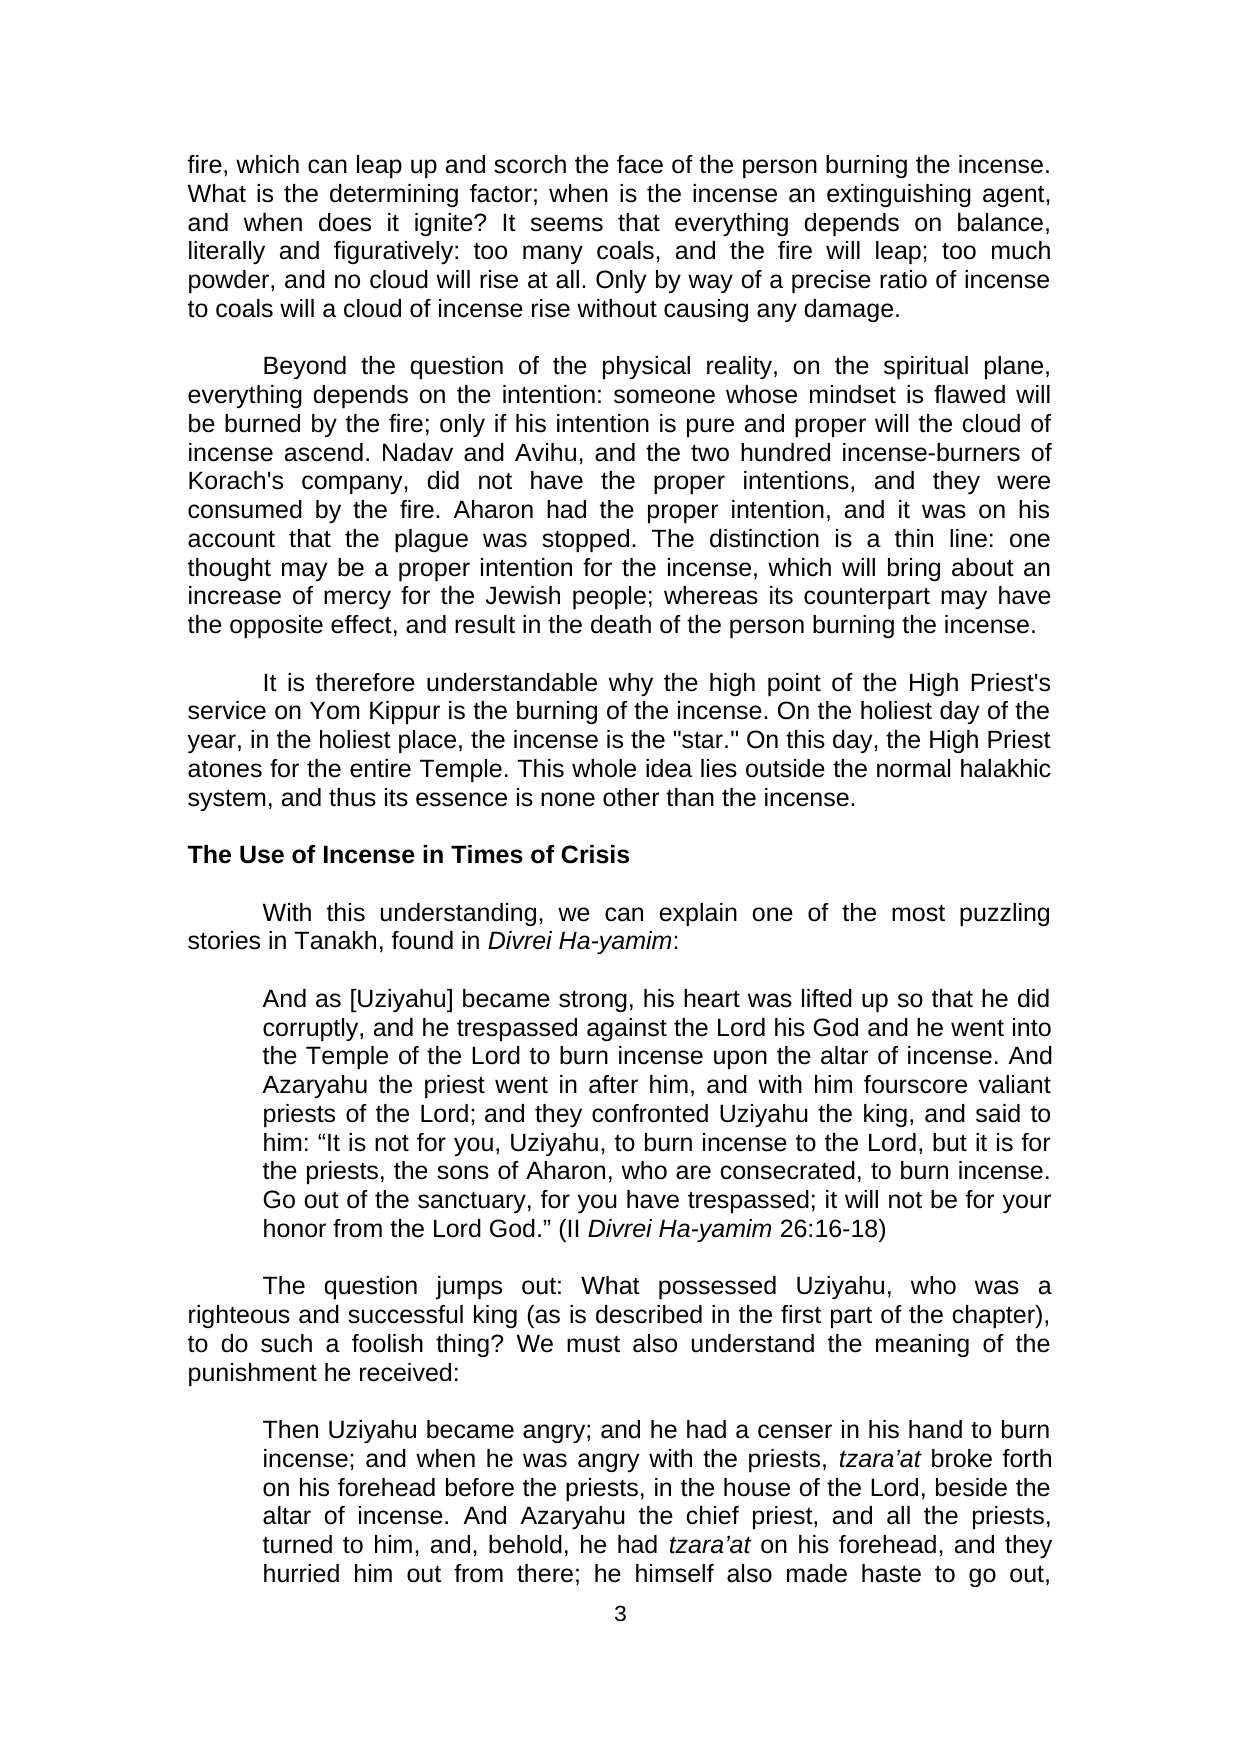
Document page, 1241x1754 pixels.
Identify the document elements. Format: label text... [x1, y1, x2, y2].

text The Use of Incense in Times of Crisis [187, 840, 1053, 869]
text With this understanding, we can explain one of the most puzzling stories in Tanakh, found in Divrei Ha-yamim: [187, 897, 1053, 955]
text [187, 150, 1053, 322]
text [262, 1415, 1053, 1587]
text It is therefore understandable why the high point of the High Priest's service on Yom Kippur is the burning of the incense. On the holiest day of the year, in the holiest place, the incense is the "star." On this day, the High Priest atones for the entire Temple. This whole idea lies outside the normal halakhic system, and thus its essence is none other than the incense. [187, 667, 1053, 811]
text Beyond the question of the physical reality, on the spiritual plane, everything depends on the intention: someone whose mindset is flawed will be burned by the fire; only if his intention is pure and proper will the cloud of incense ascend. Nadav and Avihu, and the two hundred incense-burners of Korach's company, did not have the proper intentions, and they were consumed by the fire. Aharon had the proper intention, and it was on his account that the plague was stopped. The distinction is a thin line: one thought may be a proper intention for the incense, which will bring about an increase of mercy for the Jewish people; whereas its counterpart may have the opposite effect, and result in the death of the person burning the incense. [187, 351, 1053, 639]
text And as [Uziyahu] became strong, his heart was lifted up so that he did corruptly, and he trespassed against the Lord his God and he went into the Temple of the Lord to burn incense upon the altar of incense. And Azaryahu the priest went in after him, and with him fourscore valiant priests of the Lord; and they confronted Uziyahu the king, and said to him: “It is not for you, Uziyahu, to burn incense to the Lord, but it is for the priests, the sons of Aharon, who are consecrated, to burn incense. Go out of the sanctuary, for you have trespassed; it will not be for your honor from the Lord God.” (II Divrei Ha-yamim 26:16-18) [262, 984, 1053, 1242]
text The question jumps out: What possessed Uziyahu, who was a righteous and successful king (as is described in the first part of the chapter), to do such a foolish thing? We must also understand the meaning of the punishment he received: [187, 1271, 1053, 1386]
